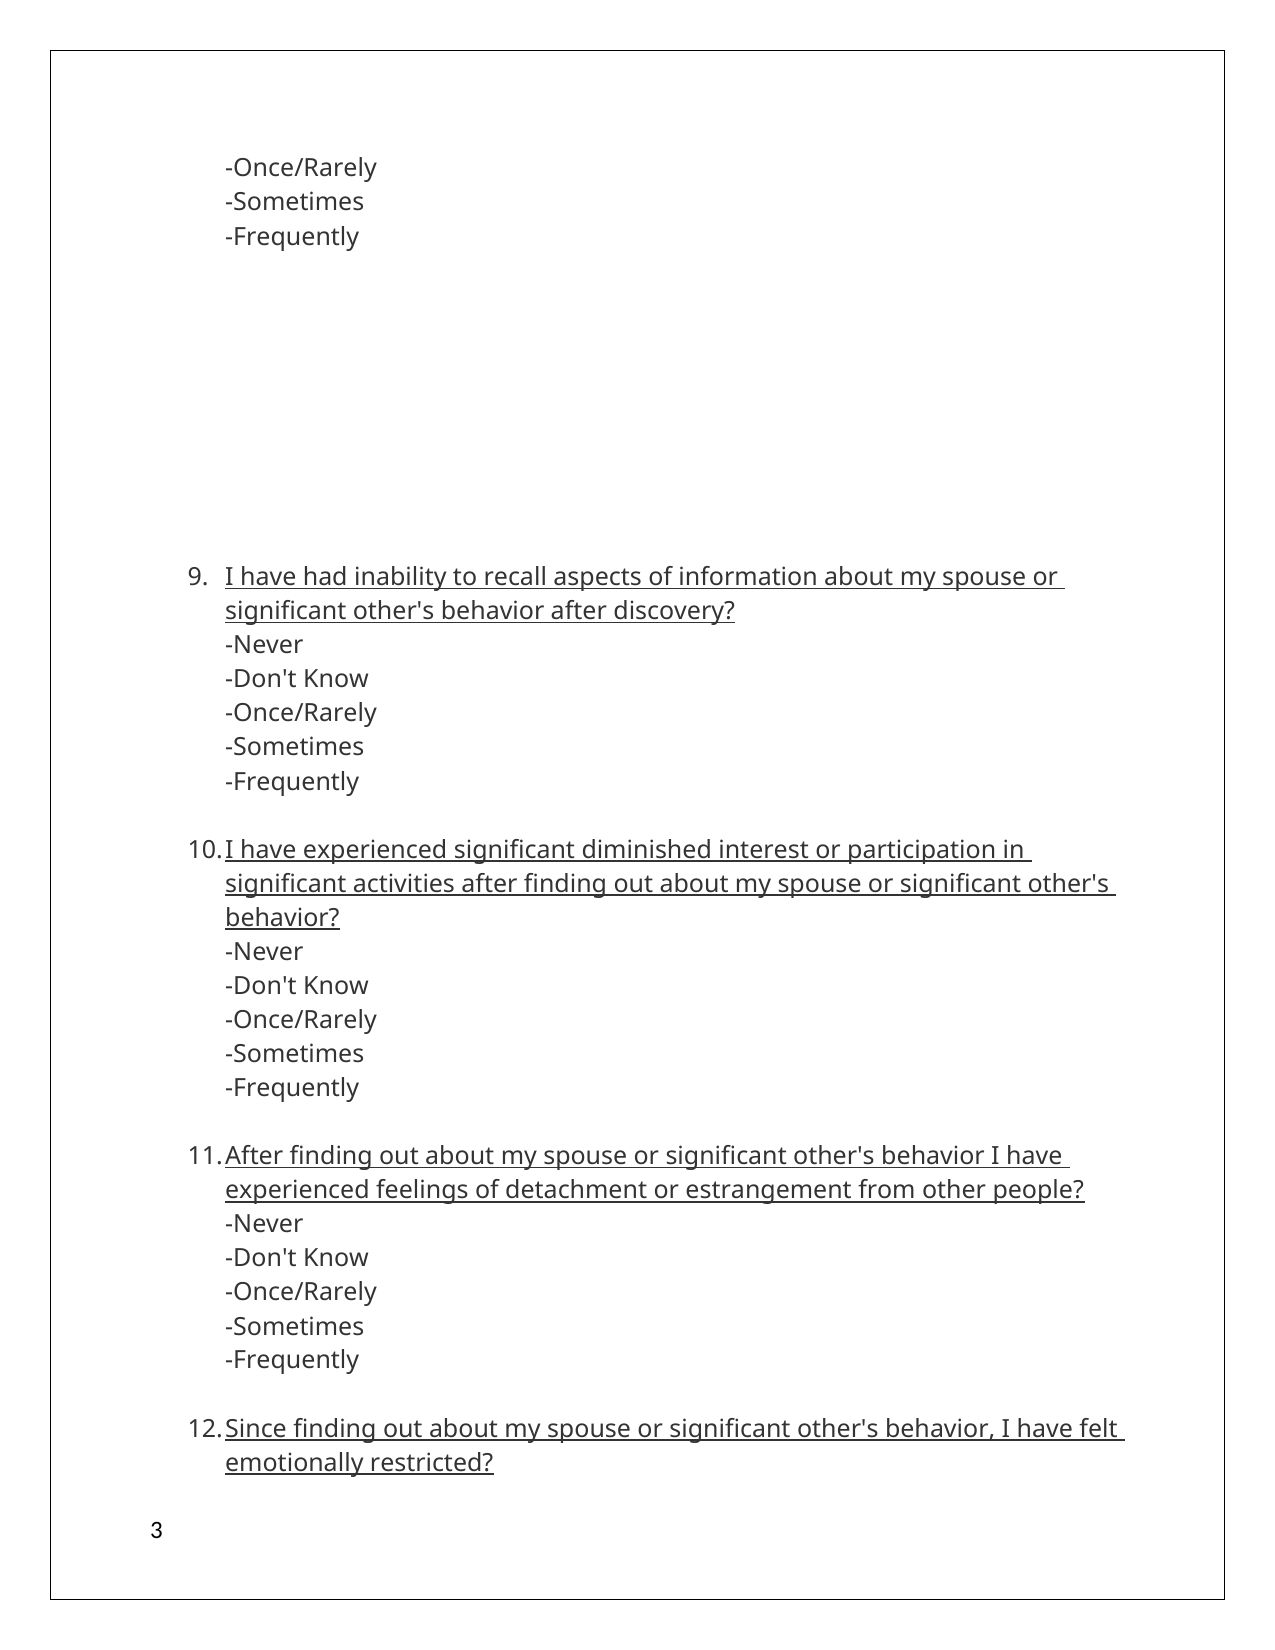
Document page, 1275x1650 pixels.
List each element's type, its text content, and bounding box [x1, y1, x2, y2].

list I have experienced significant diminished interest or participation in significant activities after finding out about my spouse or significant other's behavior? -Never -Don't Know -Once/Rarely -Sometimes -Frequently [187, 831, 1125, 1104]
list After finding out about my spouse or significant other's behavior I have experienced feelings of detachment or estrangement from other people? -Never -Don't Know -Once/Rarely -Sometimes -Frequently [187, 1138, 1125, 1376]
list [187, 1410, 1125, 1478]
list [187, 150, 1125, 252]
list I have had inability to recall aspects of information about my spouse or significant other's behavior after discovery? -Never -Don't Know -Once/Rarely -Sometimes -Frequently [187, 559, 1125, 797]
